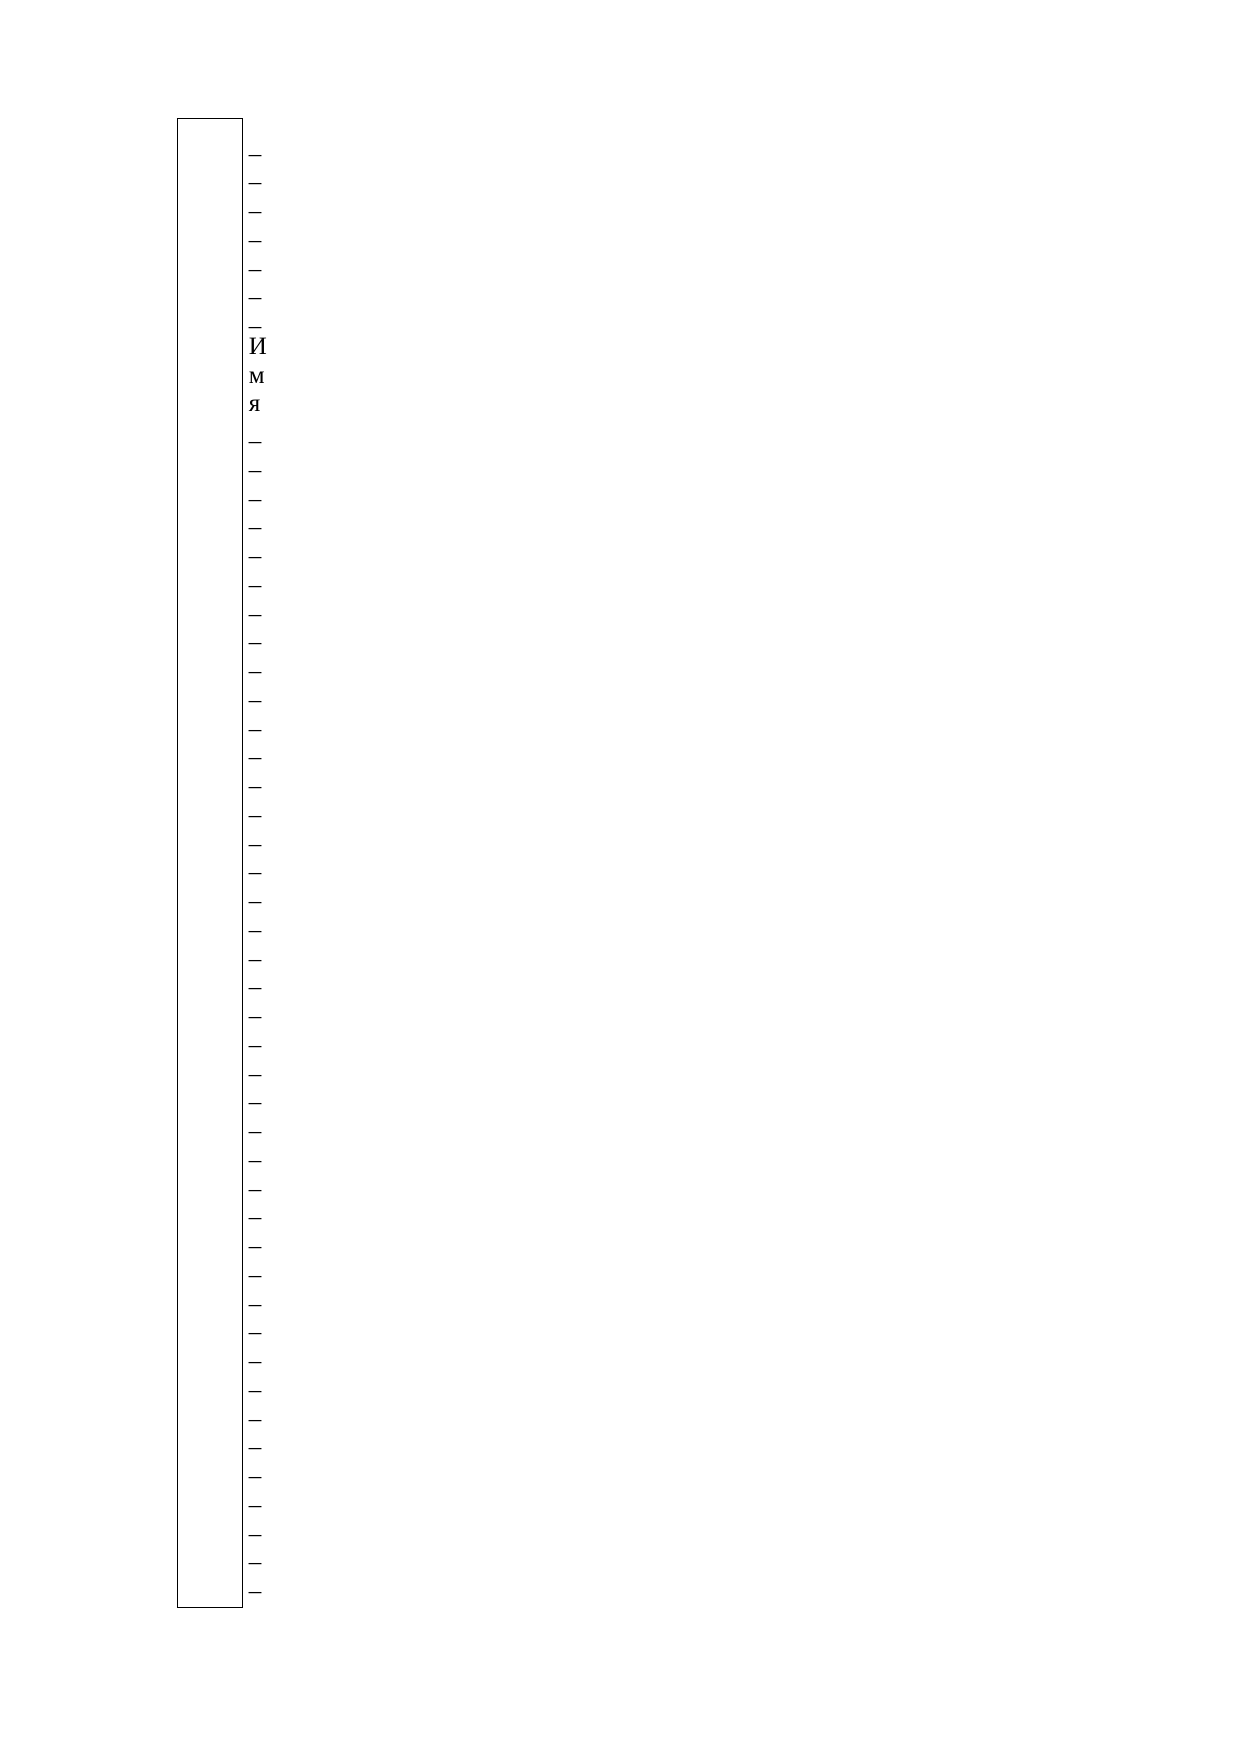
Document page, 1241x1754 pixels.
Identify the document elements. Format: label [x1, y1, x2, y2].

table_cell [243, 118, 279, 1607]
table_cell [178, 119, 242, 1607]
